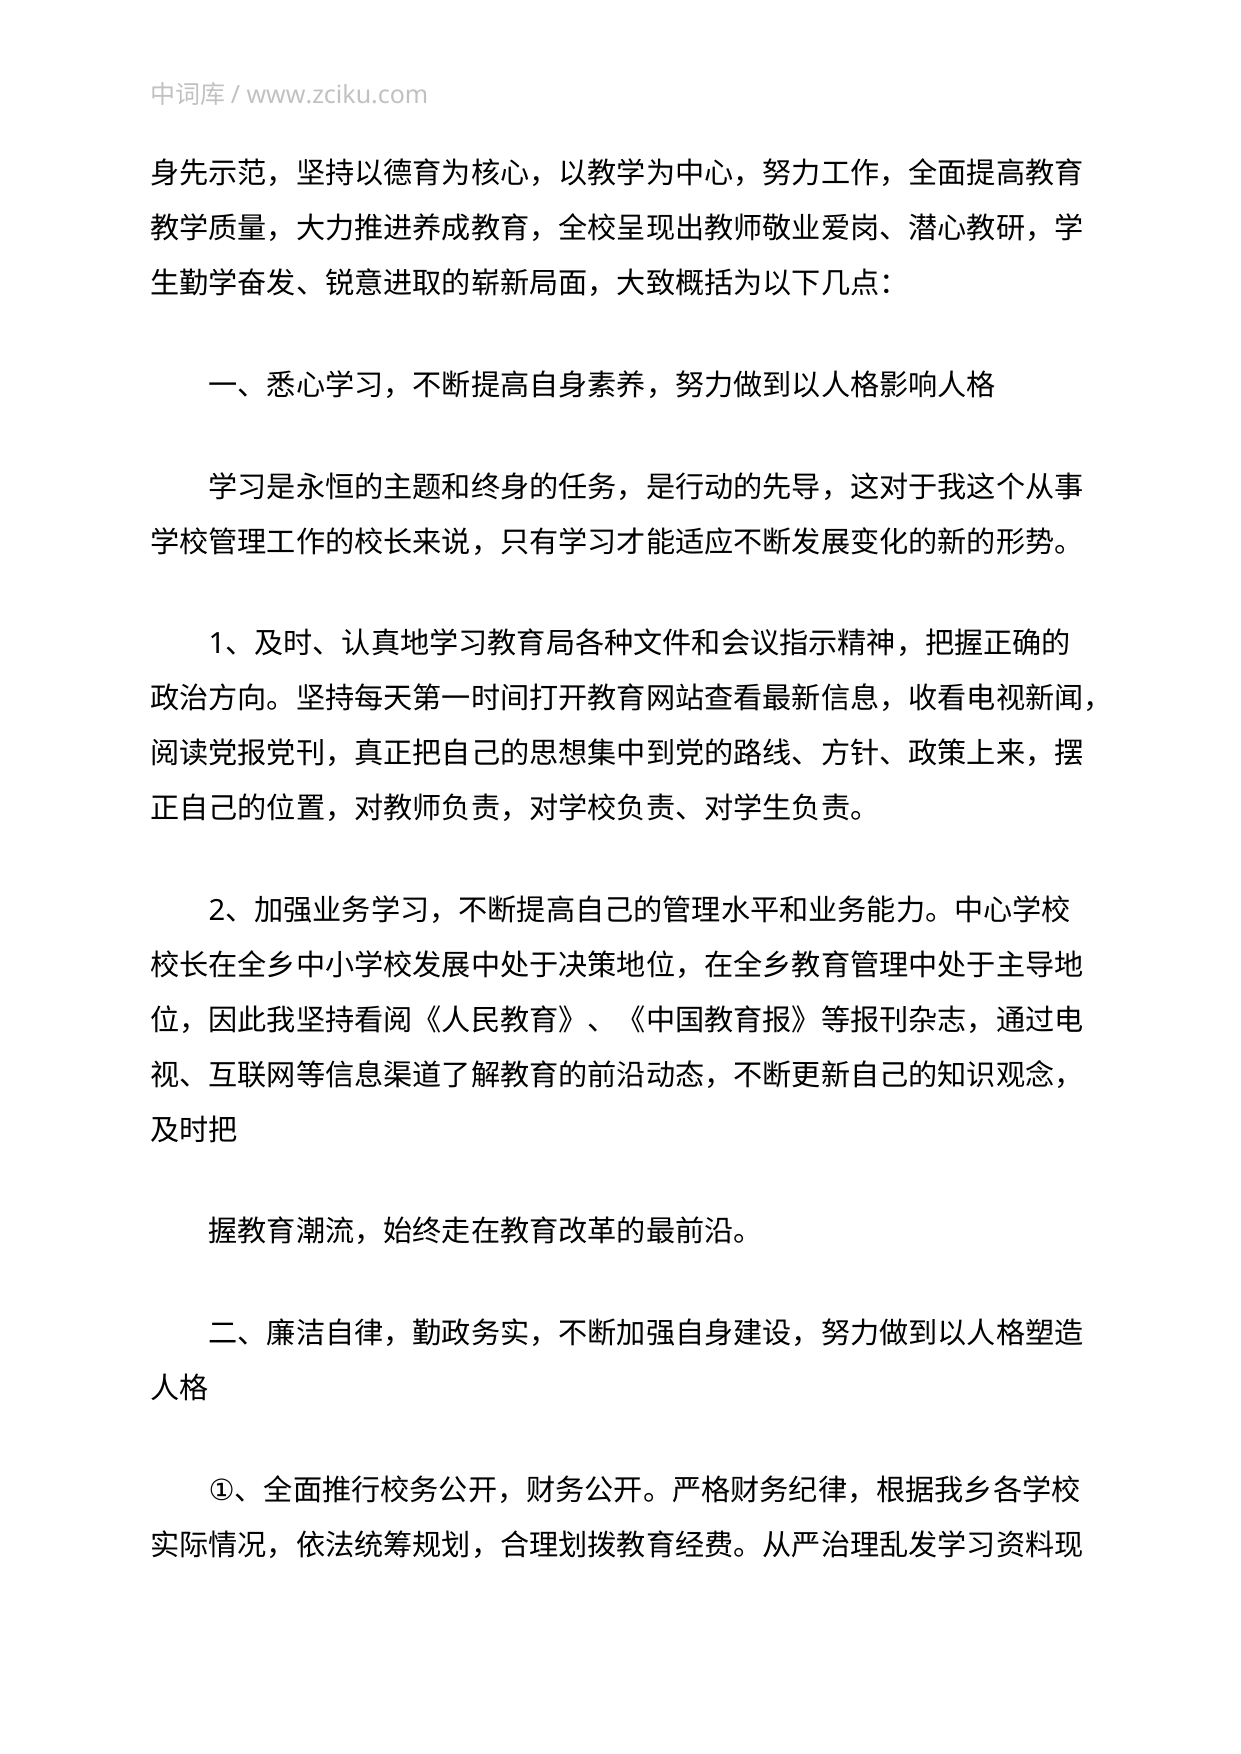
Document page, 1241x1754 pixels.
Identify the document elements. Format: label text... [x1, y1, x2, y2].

text 一、悉心学习，不断提高自身素养，努力做到以人格影响人格 [150, 362, 1090, 404]
text 二、廉洁自律，勤政务实，不断加强自身建设，努力做到以人格塑造人格 [150, 1310, 1090, 1407]
text 握教育潮流，始终走在教育改革的最前沿。 [150, 1208, 1090, 1250]
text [150, 150, 1090, 302]
text 学习是永恒的主题和终身的任务，是行动的先导，这对于我这个从事学校管理工作的校长来说，只有学习才能适应不断发展变化的新的形势。 [150, 463, 1090, 561]
text 2、加强业务学习，不断提高自己的管理水平和业务能力。中心学校校长在全乡中小学校发展中处于决策地位，在全乡教育管理中处于主导地位，因此我坚持看阅《人民教育》、《中国教育报》等报刊杂志，通过电视、互联网等信息渠道了解教育的前沿动态，不断更新自己的知识观念，及时把 [150, 887, 1090, 1148]
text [150, 1466, 1090, 1564]
text 1、及时、认真地学习教育局各种文件和会议指示精神，把握正确的政治方向。坚持每天第一时间打开教育网站查看最新信息，收看电视新闻，阅读党报党刊，真正把自己的思想集中到党的路线、方针、政策上来，摆正自己的位置，对教师负责，对学校负责、对学生负责。 [150, 620, 1090, 827]
